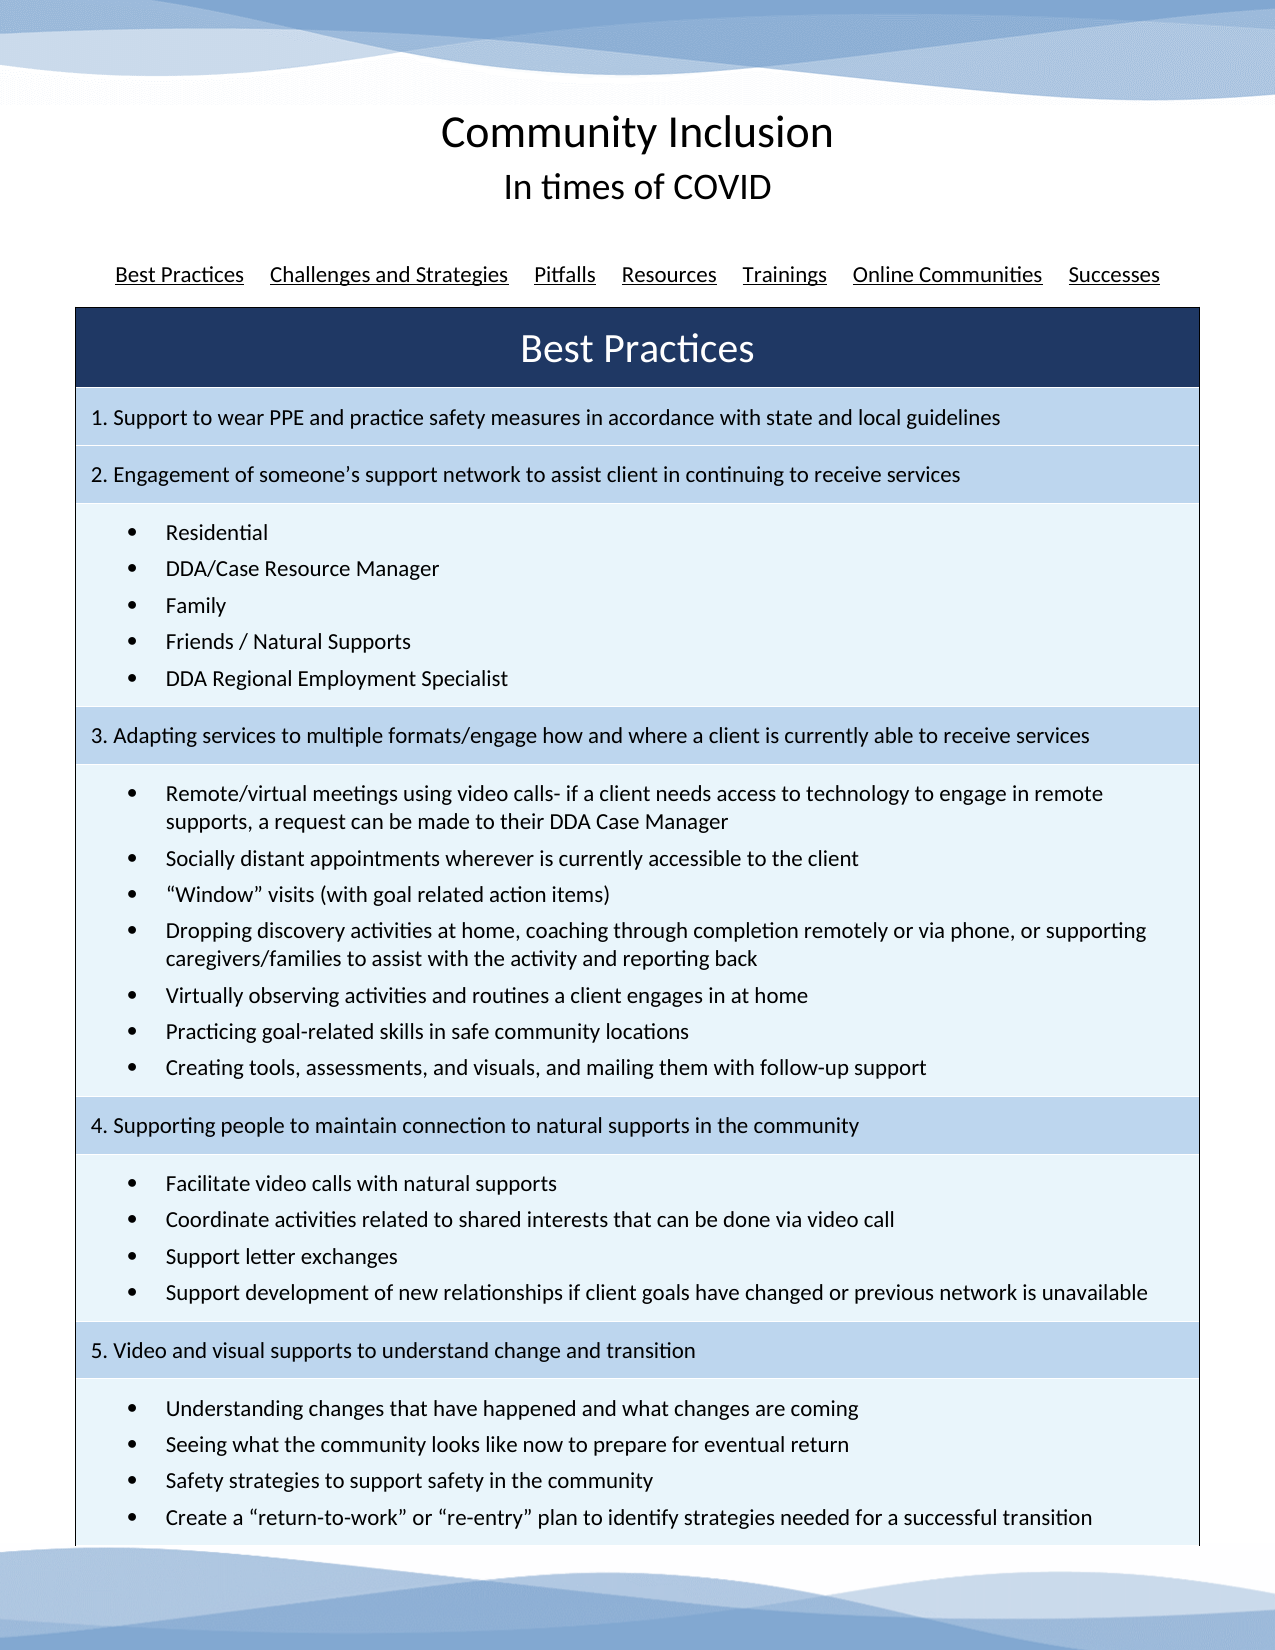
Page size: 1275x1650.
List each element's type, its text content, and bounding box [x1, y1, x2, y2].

picture [0, 1543, 1275, 1650]
table_cell 3. Adapting services to multiple formats/engage how and where a client is currently able to receive services [76, 707, 1199, 764]
table_cell Residential DDA/Case Resource Manager Family Friends / Natural Supports DDA Regional Employment Specialist [76, 504, 1199, 706]
picture [0, 0, 1275, 105]
table_cell 1. Support to wear PPE and practice safety measures in accordance with state and local guidelines [76, 388, 1199, 445]
table_cell 2. Engagement of someone’s support network to assist client in continuing to receive services [76, 446, 1199, 503]
text Best Practices Challenges and Strategies Pitfalls Resources Trainings Online Communities Successes [75, 260, 1200, 288]
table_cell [76, 1379, 1199, 1545]
table_cell 5. Video and visual supports to understand change and transition [76, 1322, 1199, 1378]
table_header Best Practices [76, 308, 1199, 387]
table_cell Facilitate video calls with natural supports Coordinate activities related to shared interests that can be done via video call Support letter exchanges Support development of new relationships if client goals have changed or previous network is unavailable [76, 1155, 1199, 1321]
text In times of COVID [75, 163, 1200, 209]
table_cell Remote/virtual meetings using video calls- if a client needs access to technology to engage in remote supports, a request can be made to their DDA Case Manager Socially distant appointments wherever is currently accessible to the client “Window” visits (with goal related action items) Dropping discovery activities at home, coaching through completion remotely or via phone, or supporting caregivers/families to assist with the activity and reporting back Virtually observing activities and routines a client engages in at home Practicing goal-related skills in safe community locations Creating tools, assessments, and visuals, and mailing them with follow-up support [76, 765, 1199, 1096]
text Community Inclusion [75, 103, 1200, 159]
table_cell 4. Supporting people to maintain connection to natural supports in the community [76, 1097, 1199, 1154]
